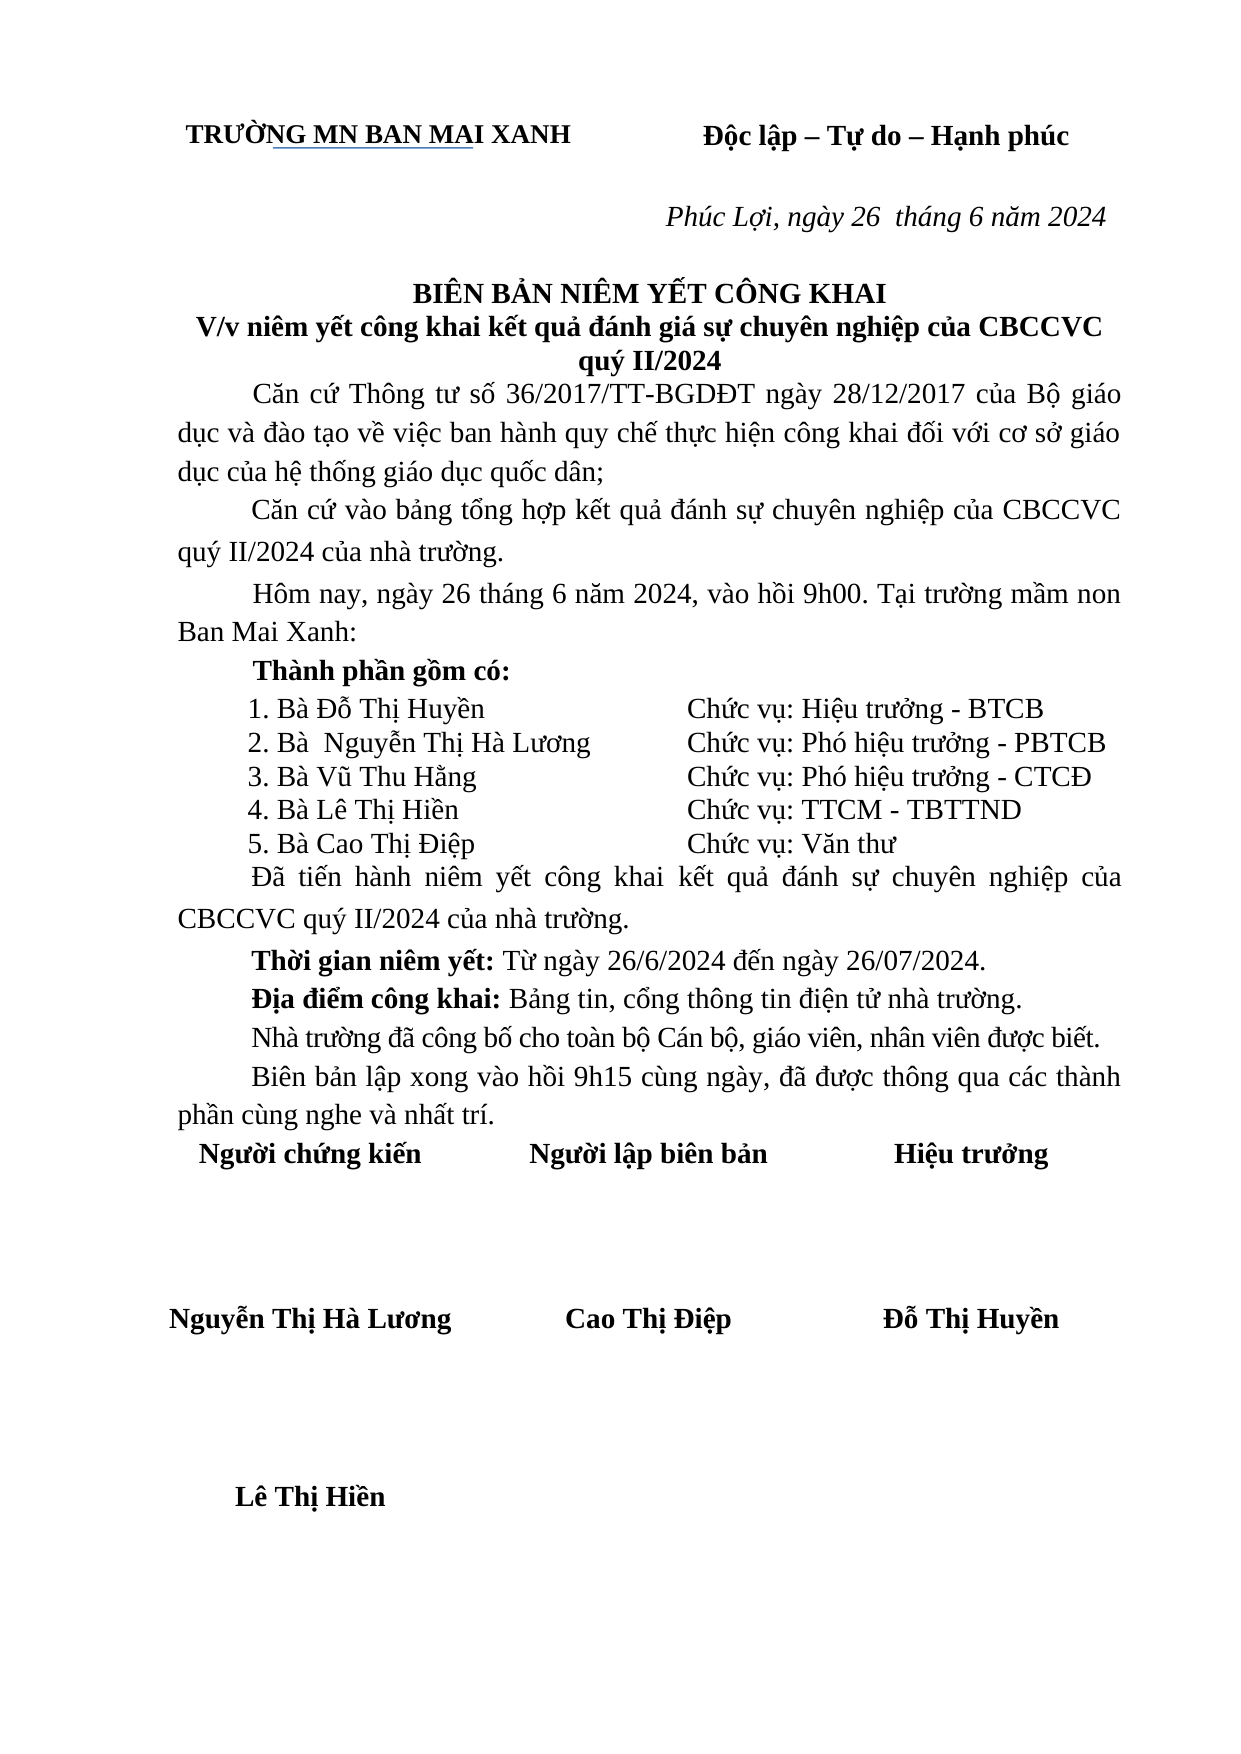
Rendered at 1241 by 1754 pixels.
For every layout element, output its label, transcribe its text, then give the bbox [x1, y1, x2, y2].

text V/v niêm yết công khai kết quả đánh giá sự chuyên nghiệp của CBCCVC quý II/2024 [177, 309, 1122, 377]
text Biên bản lập xong vào hồi 9h15 cùng ngày, đã được thông qua các thành phần cùng nghe và nhất trí. [177, 1059, 1122, 1131]
table_header Người lập biên bản Cao Thị Điệp [487, 1136, 810, 1518]
table_header Hiệu trưởng Đỗ Thị Huyền [810, 1136, 1132, 1518]
text Đã tiến hành niêm yết công khai kết quả đánh sự chuyên nghiệp của CBCCVC quý II/2024 của nhà trường. [177, 859, 1122, 935]
text Thành phần gồm có: [177, 653, 1122, 687]
table_cell Chức vụ: Văn thư [676, 826, 1159, 859]
table_cell 3. Bà Vũ Thu Hằng [236, 759, 676, 792]
table_cell Chức vụ: TTCM - TBTTND [676, 792, 1159, 826]
table_header Chức vụ: Hiệu trưởng - BTCB [676, 692, 1159, 725]
text BIÊN BẢN NIÊM YẾT CÔNG KHAI [177, 276, 1122, 309]
text Căn cứ vào bảng tổng hợp kết quả đánh sự chuyên nghiệp của CBCCVC quý II/2024 của nhà trường. [177, 492, 1122, 568]
table_cell Chức vụ: Phó hiệu trưởng - PBTCB [676, 725, 1159, 759]
text Hôm nay, ngày 26 tháng 6 năm 2024, vào hồi 9h00. Tại trường mầm non Ban Mai Xanh: [177, 576, 1122, 648]
table_header Người chứng kiến Nguyễn Thị Hà Lương Lê Thị Hiền [133, 1136, 487, 1518]
text Thời gian niêm yết: Từ ngày 26/6/2024 đến ngày 26/07/2024. [177, 943, 1122, 977]
text Nhà trường đã công bố cho toàn bộ Cán bộ, giáo viên, nhân viên được biết. [177, 1020, 1122, 1054]
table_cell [591, 118, 1181, 242]
table_cell 5. Bà Cao Thị Điệp [236, 826, 676, 859]
text Địa điểm công khai: Bảng tin, cổng thông tin điện tử nhà trường. [177, 982, 1122, 1015]
text Căn cứ Thông tư số 36/2017/TT-BGDĐT ngày 28/12/2017 của Bộ giáo dục và đào tạo về việc ban hành quy chế thực hiện công khai đối với cơ sở giáo dục của hệ thống giáo dục quốc dân; [177, 377, 1122, 487]
table_header 1. Bà Đỗ Thị Huyền [236, 692, 676, 725]
table_cell 2. Bà Nguyễn Thị Hà Lương [236, 725, 676, 759]
table_cell Chức vụ: Phó hiệu trưởng - CTCĐ [676, 759, 1159, 792]
table_cell 4. Bà Lê Thị Hiền [236, 792, 676, 826]
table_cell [166, 118, 591, 242]
